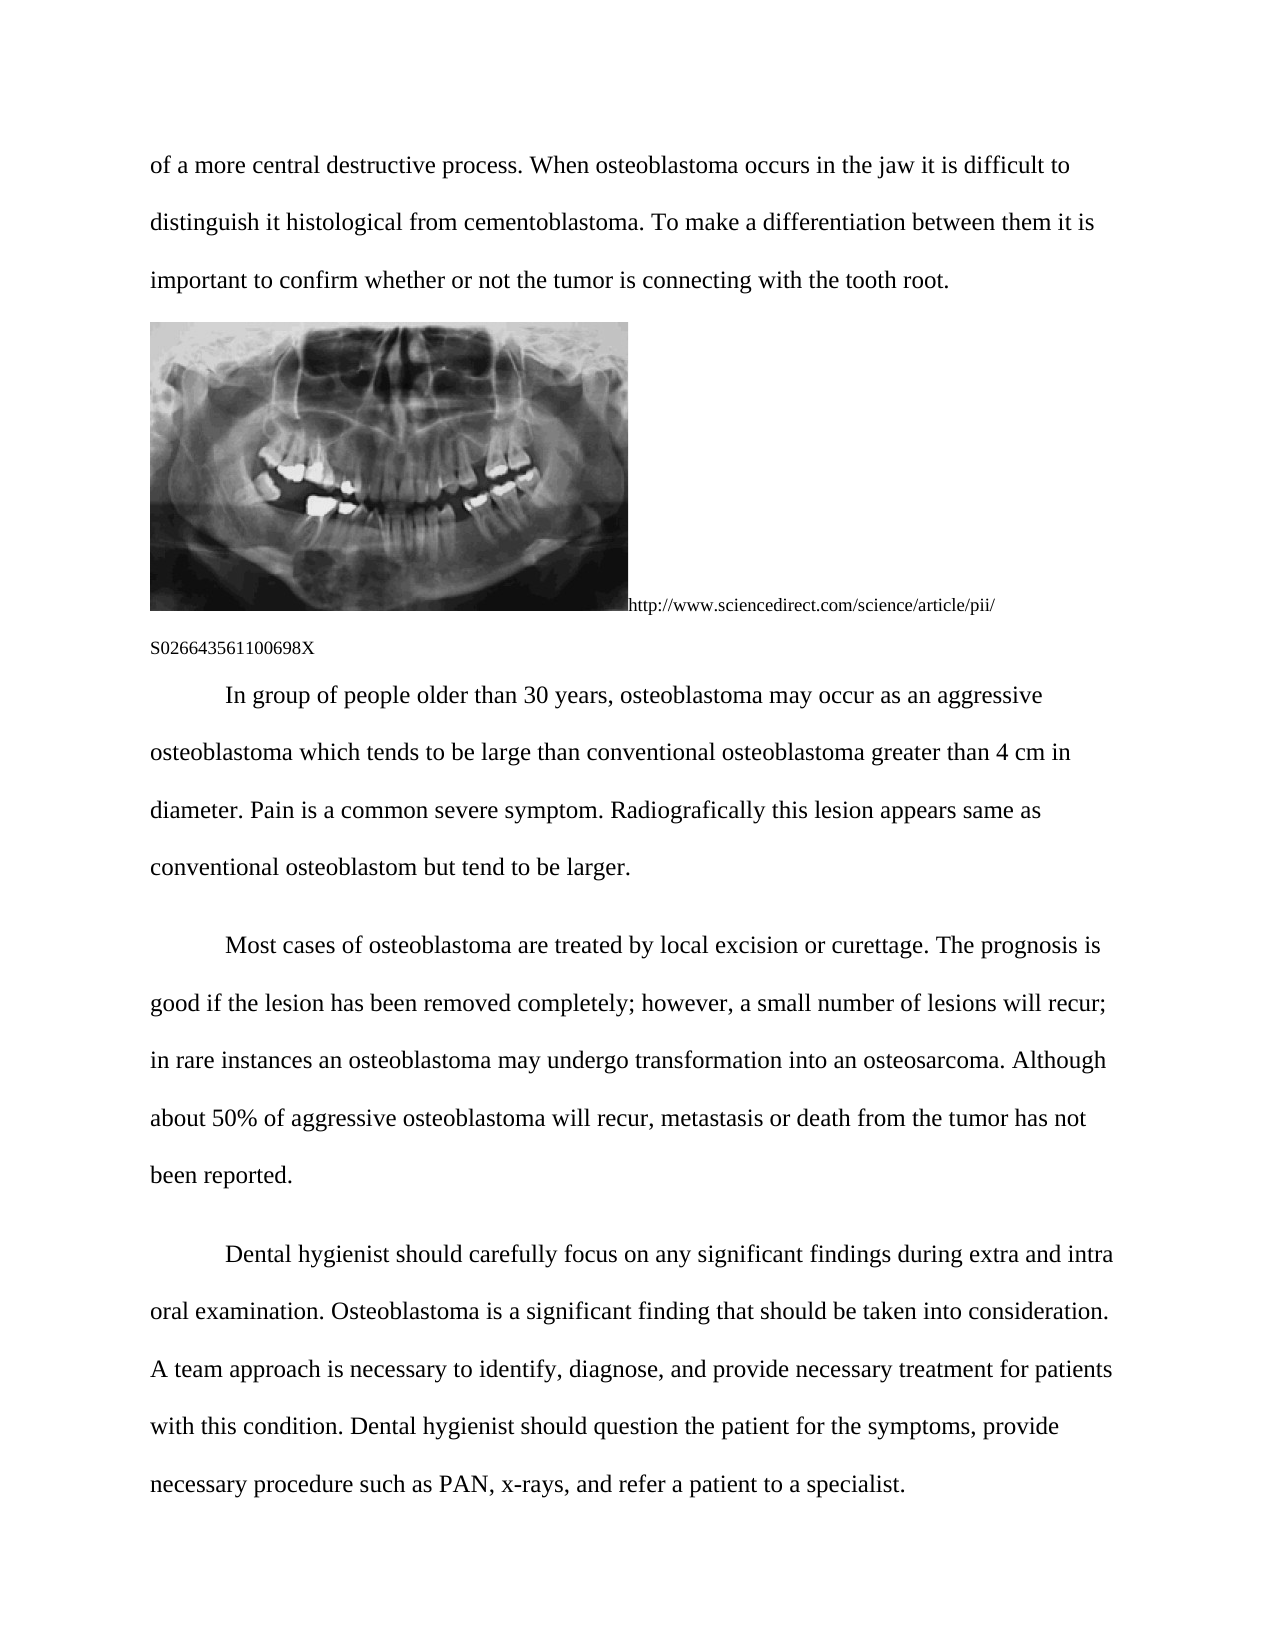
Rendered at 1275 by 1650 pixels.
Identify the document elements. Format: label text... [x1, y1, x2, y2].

text Most cases of osteoblastoma are treated by local excision or curettage. The prognosis is good if the lesion has been removed completely; however, a small number of lesions will recur; in rare instances an osteoblastoma may undergo transformation into an osteosarcoma. Although about 50% of aggressive osteoblastoma will recur, metastasis or death from the tumor has not been reported. [150, 931, 1125, 1189]
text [150, 150, 1125, 294]
text Dental hygienist should carefully focus on any significant findings during extra and intra oral examination. Osteoblastoma is a significant finding that should be taken into consideration. A team approach is necessary to identify, diagnose, and provide necessary treatment for patients with this condition. Dental hygienist should question the patient for the symptoms, provide necessary procedure such as PAN, x-rays, and refer a patient to a specialist. [150, 1239, 1125, 1498]
picture [150, 322, 629, 611]
text In group of people older than 30 years, osteoblastoma may occur as an aggressive osteoblastoma which tends to be large than conventional osteoblastoma greater than 4 cm in diameter. Pain is a common severe symptom. Radiografically this lesion appears same as conventional osteoblastom but tend to be larger. [150, 680, 1125, 881]
